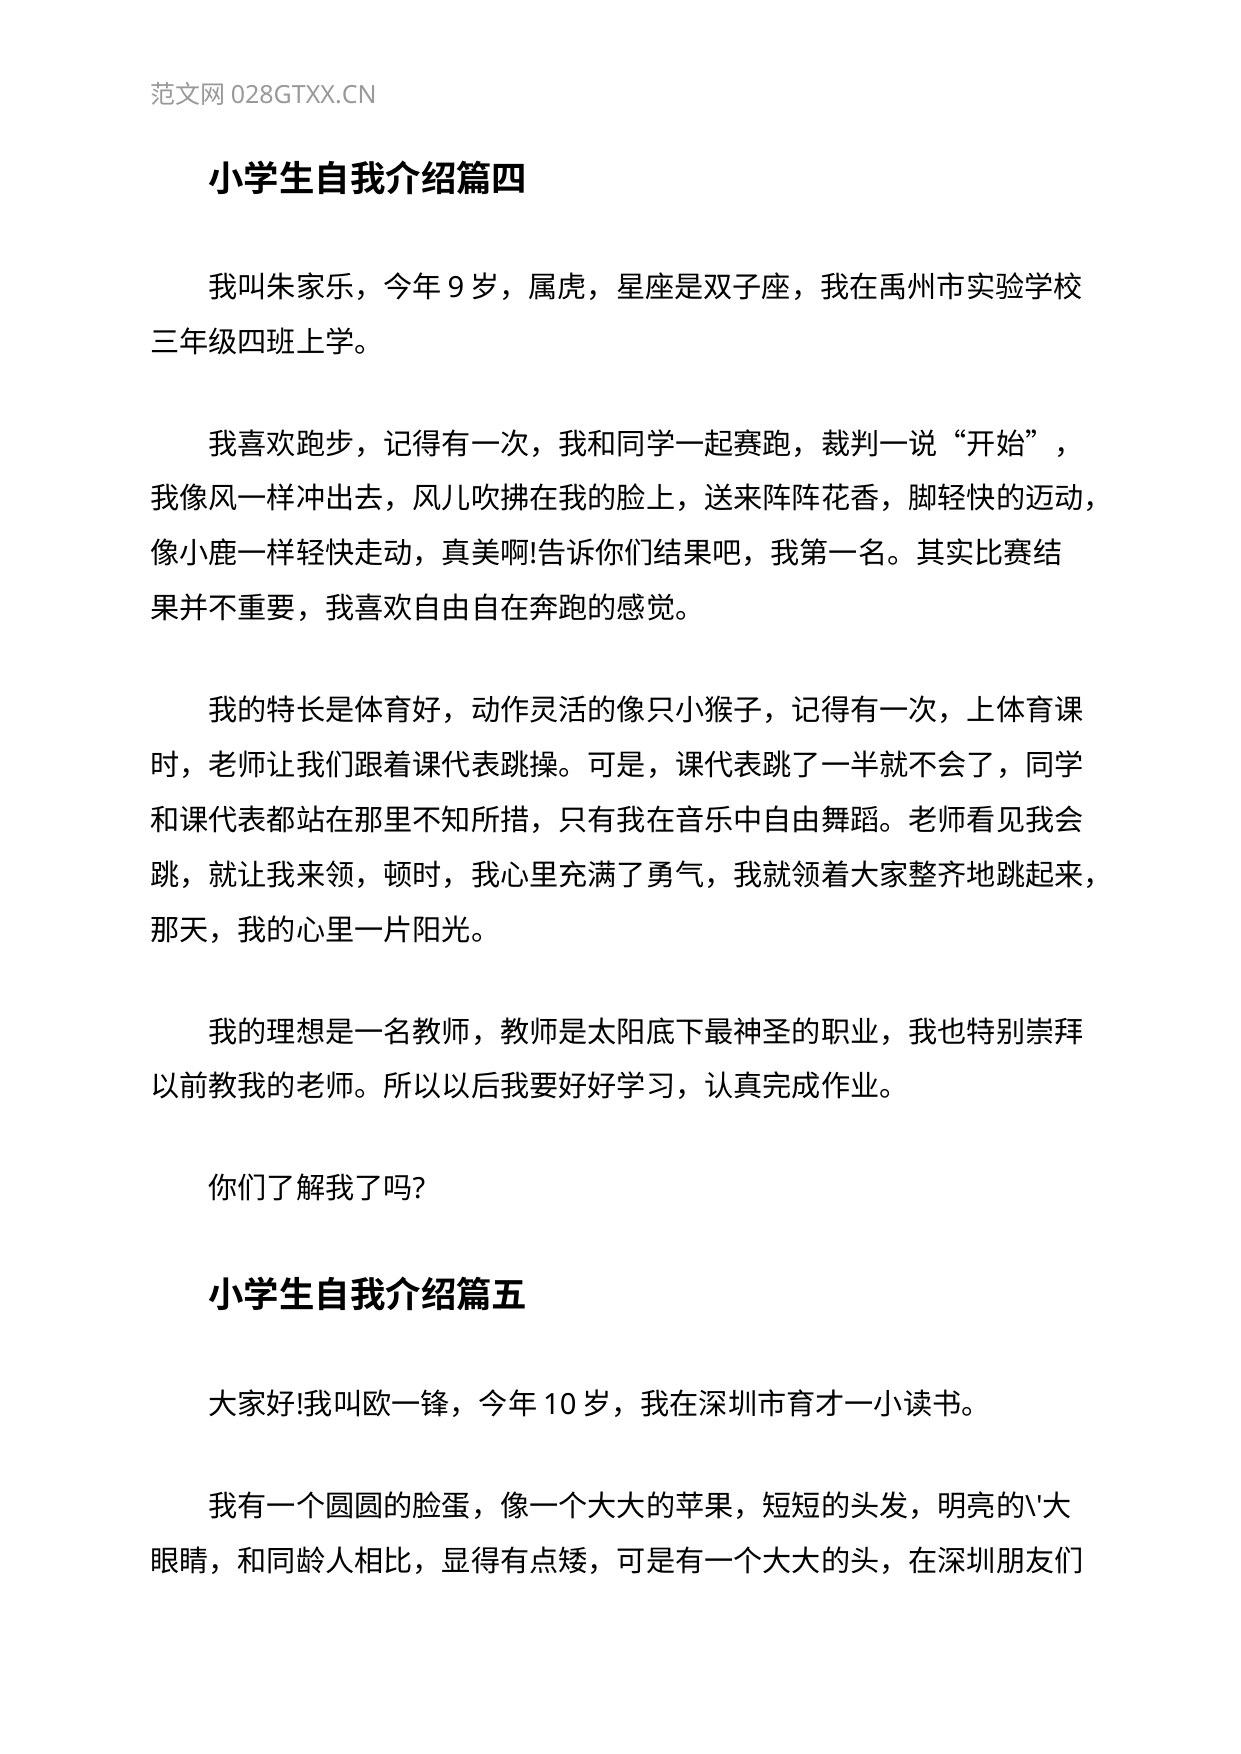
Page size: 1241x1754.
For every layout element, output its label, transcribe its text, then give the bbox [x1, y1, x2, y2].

text 你们了解我了吗? [150, 1165, 1090, 1207]
text 小学生自我介绍篇五 [150, 1267, 1090, 1318]
text 大家好!我叫欧一锋，今年10岁，我在深圳市育才一小读书。 [150, 1380, 1090, 1423]
text 我叫朱家乐，今年9岁，属虎，星座是双子座，我在禹州市实验学校三年级四班上学。 [150, 263, 1090, 361]
text 我的特长是体育好，动作灵活的像只小猴子，记得有一次，上体育课时，老师让我们跟着课代表跳操。可是，课代表跳了一半就不会了，同学和课代表都站在那里不知所措，只有我在音乐中自由舞蹈。老师看见我会跳，就让我来领，顿时，我心里充满了勇气，我就领着大家整齐地跳起来，那天，我的心里一片阳光。 [150, 687, 1090, 949]
text 我喜欢跑步，记得有一次，我和同学一起赛跑，裁判一说“开始”，我像风一样冲出去，风儿吹拂在我的脸上，送来阵阵花香，脚轻快的迈动，像小鹿一样轻快走动，真美啊!告诉你们结果吧，我第一名。其实比赛结果并不重要，我喜欢自由自在奔跑的感觉。 [150, 420, 1090, 627]
text 我的理想是一名教师，教师是太阳底下最神圣的职业，我也特别崇拜以前教我的老师。所以以后我要好好学习，认真完成作业。 [150, 1008, 1090, 1105]
text 小学生自我介绍篇四 [150, 150, 1090, 201]
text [150, 1482, 1090, 1579]
